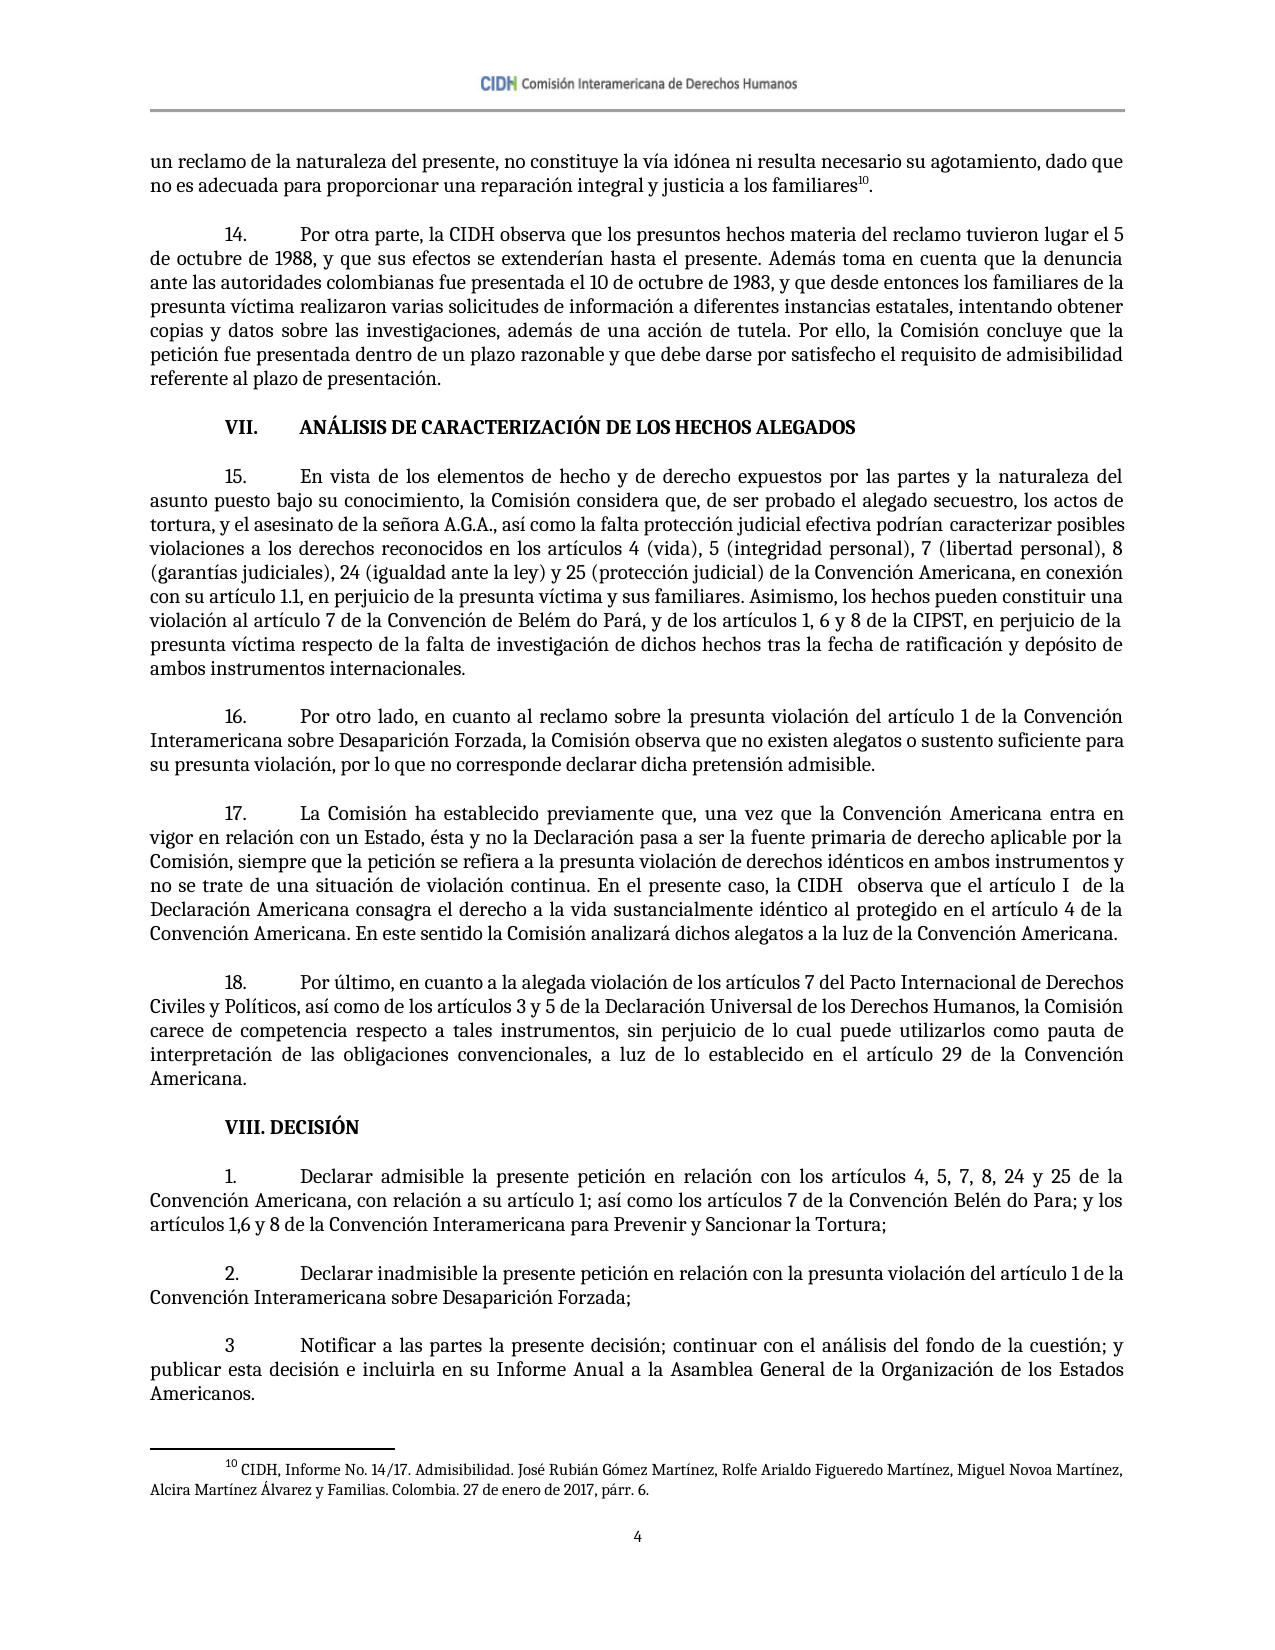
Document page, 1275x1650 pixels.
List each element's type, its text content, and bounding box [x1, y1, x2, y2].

text 2. Declarar inadmisible la presente petición en relación con la presunta violación del artículo 1 de la Convención Interamericana sobre Desaparición Forzada; [150, 1261, 1125, 1309]
text 17. La Comisión ha establecido previamente que, una vez que la Convención Americana entra en vigor en relación con un Estado, ésta y no la Declaración pasa a ser la fuente primaria de derecho aplicable por la Comisión, siempre que la petición se refiera a la presunta violación de derechos idénticos en ambos instrumentos y no se trate de una situación de violación continua. En el presente caso, la CIDH observa que el artículo I de la Declaración Americana consagra el derecho a la vida sustancialmente idéntico al protegido en el artículo 4 de la Convención Americana. En este sentido la Comisión analizará dichos alegatos a la luz de la Convención Americana. [150, 802, 1125, 946]
text 16. Por otro lado, en cuanto al reclamo sobre la presunta violación del artículo 1 de la Convención Interamericana sobre Desaparición Forzada, la Comisión observa que no existen alegatos o sustento suficiente para su presunta violación, por lo que no corresponde declarar dicha pretensión admisible. [150, 705, 1125, 777]
text 1. Declarar admisible la presente petición en relación con los artículos 4, 5, 7, 8, 24 y 25 de la Convención Americana, con relación a su artículo 1; así como los artículos 7 de la Convención Belén do Para; y los artículos 1,6 y 8 de la Convención Interamericana para Prevenir y Sancionar la Tortura; [150, 1164, 1125, 1236]
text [150, 150, 1125, 198]
text VIII. DECISIÓN [225, 1116, 1076, 1139]
text 14. Por otra parte, la CIDH observa que los presuntos hechos materia del reclamo tuvieron lugar el 5 de octubre de 1988, y que sus efectos se extenderían hasta el presente. Además toma en cuenta que la denuncia ante las autoridades colombianas fue presentada el 10 de octubre de 1983, y que desde entonces los familiares de la presunta víctima realizaron varias solicitudes de información a diferentes instancias estatales, intentando obtener copias y datos sobre las investigaciones, además de una acción de tutela. Por ello, la Comisión concluye que la petición fue presentada dentro de un plazo razonable y que debe darse por satisfecho el requisito de admisibilidad referente al plazo de presentación. [150, 223, 1125, 391]
text VII. ANÁLISIS DE CARACTERIZACIÓN DE LOS HECHOS ALEGADOS [225, 416, 1076, 439]
text 18. Por último, en cuanto a la alegada violación de los artículos 7 del Pacto Internacional de Derechos Civiles y Políticos, así como de los artículos 3 y 5 de la Declaración Universal de los Derechos Humanos, la Comisión carece de competencia respecto a tales instrumentos, sin perjuicio de lo cual puede utilizarlos como pauta de interpretación de las obligaciones convencionales, a luz de lo establecido en el artículo 29 de la Convención Americana. [150, 971, 1125, 1091]
list Notificar a las partes la presente decisión; continuar con el análisis del fondo de la cuestión; y publicar esta decisión e incluirla en su Informe Anual a la Asamblea General de la Organización de los Estados Americanos. [150, 1333, 1125, 1405]
text 15. En vista de los elementos de hecho y de derecho expuestos por las partes y la naturaleza del asunto puesto bajo su conocimiento, la Comisión considera que, de ser probado el alegado secuestro, los actos de tortura, y el asesinato de la señora A.G.A., así como la falta protección judicial efectiva podrían caracterizar posibles violaciones a los derechos reconocidos en los artículos 4 (vida), 5 (integridad personal), 7 (libertad personal), 8 (garantías judiciales), 24 (igualdad ante la ley) y 25 (protección judicial) de la Convención Americana, en conexión con su artículo 1.1, en perjuicio de la presunta víctima y sus familiares. Asimismo, los hechos pueden constituir una violación al artículo 7 de la Convención de Belém do Pará, y de los artículos 1, 6 y 8 de la CIPST, en perjuicio de la presunta víctima respecto de la falta de investigación de dichos hechos tras la fecha de ratificación y depósito de ambos instrumentos internacionales. [150, 464, 1125, 680]
picture [475, 75, 800, 93]
